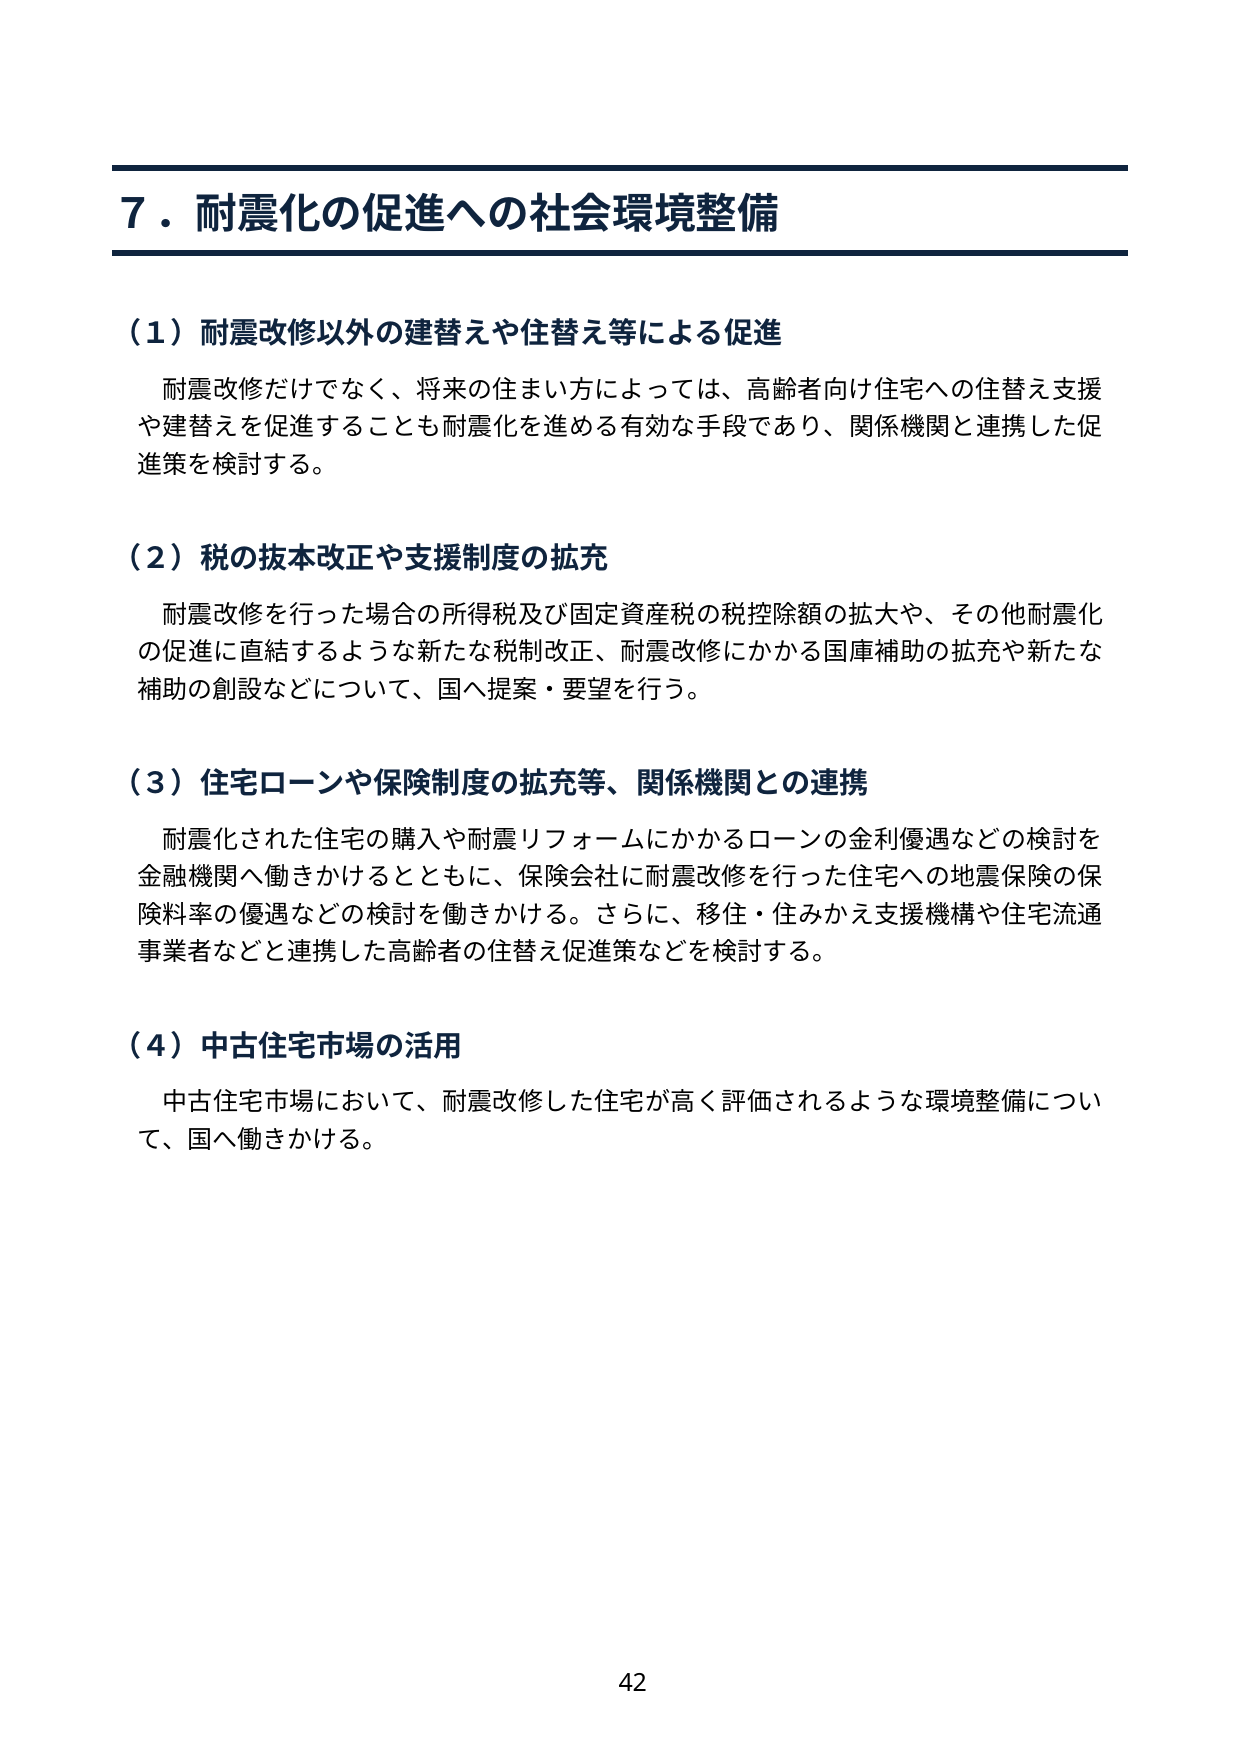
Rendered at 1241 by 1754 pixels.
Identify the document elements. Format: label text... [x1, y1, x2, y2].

text 耐震改修だけでなく、将来の住まい方によっては、高齢者向け住宅への住替え支援や建替えを促進することも耐震化を進める有効な手段であり、関係機関と連携した促進策を検討する。 [137, 369, 1103, 481]
text 中古住宅市場において、耐震改修した住宅が高く評価されるような環境整備について、国へ働きかける。 [137, 1081, 1103, 1156]
subtitle ７．耐震化の促進への社会環境整備 [112, 171, 1128, 250]
subtitle （３）住宅ローンや保険制度の拡充等、関係機関との連携 [112, 744, 1103, 819]
subtitle （２）税の抜本改正や支援制度の拡充 [112, 519, 1103, 594]
text 耐震改修を行った場合の所得税及び固定資産税の税控除額の拡大や、その他耐震化の促進に直結するような新たな税制改正、耐震改修にかかる国庫補助の拡充や新たな補助の創設などについて、国へ提案・要望を行う。 [137, 594, 1103, 706]
subtitle （１）耐震改修以外の建替えや住替え等による促進 [112, 294, 1103, 369]
subtitle （４）中古住宅市場の活用 [112, 1006, 1103, 1081]
text 耐震化された住宅の購入や耐震リフォームにかかるローンの金利優遇などの検討を金融機関へ働きかけるとともに、保険会社に耐震改修を行った住宅への地震保険の保険料率の優遇などの検討を働きかける。さらに、移住・住みかえ支援機構や住宅流通事業者などと連携した高齢者の住替え促進策などを検討する。 [137, 819, 1103, 969]
